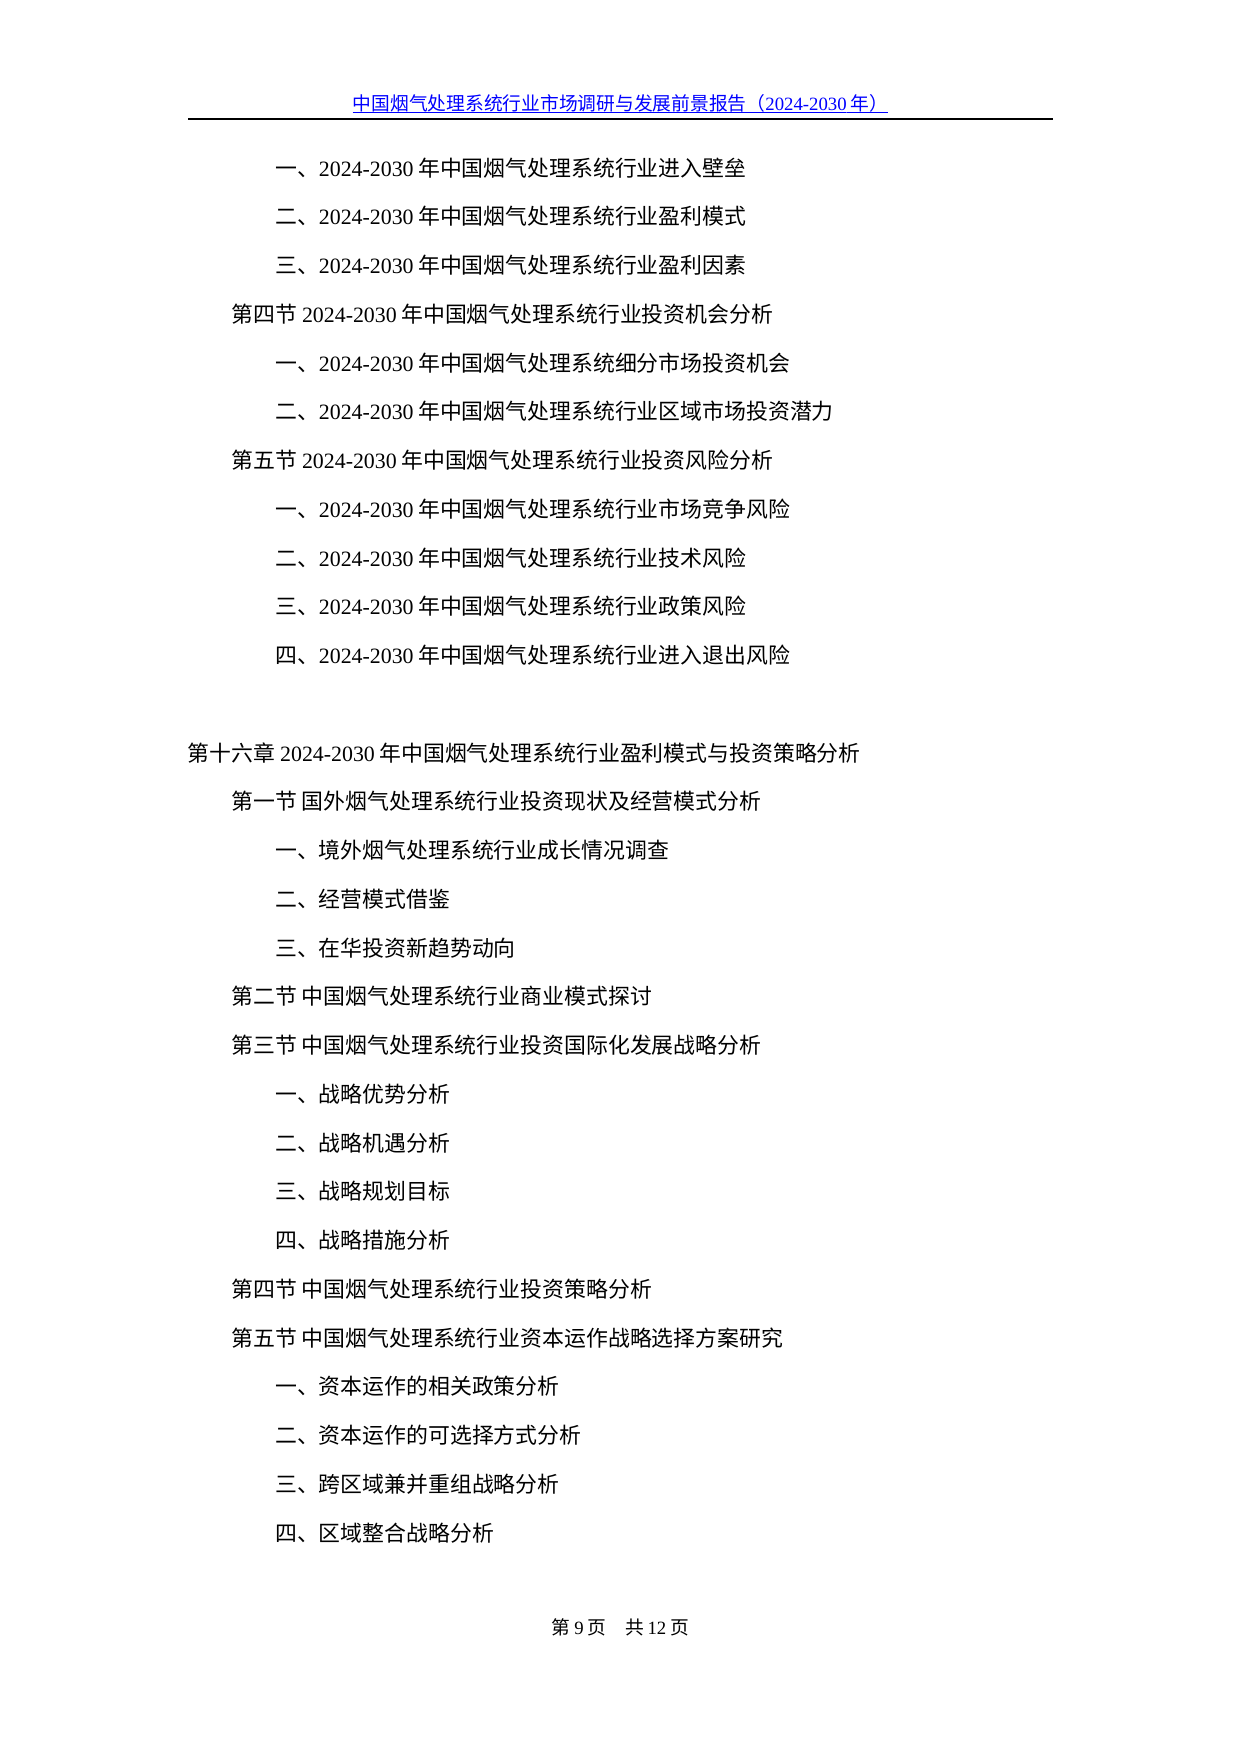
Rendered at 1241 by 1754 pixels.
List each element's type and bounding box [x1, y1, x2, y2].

text [187, 150, 1053, 1548]
